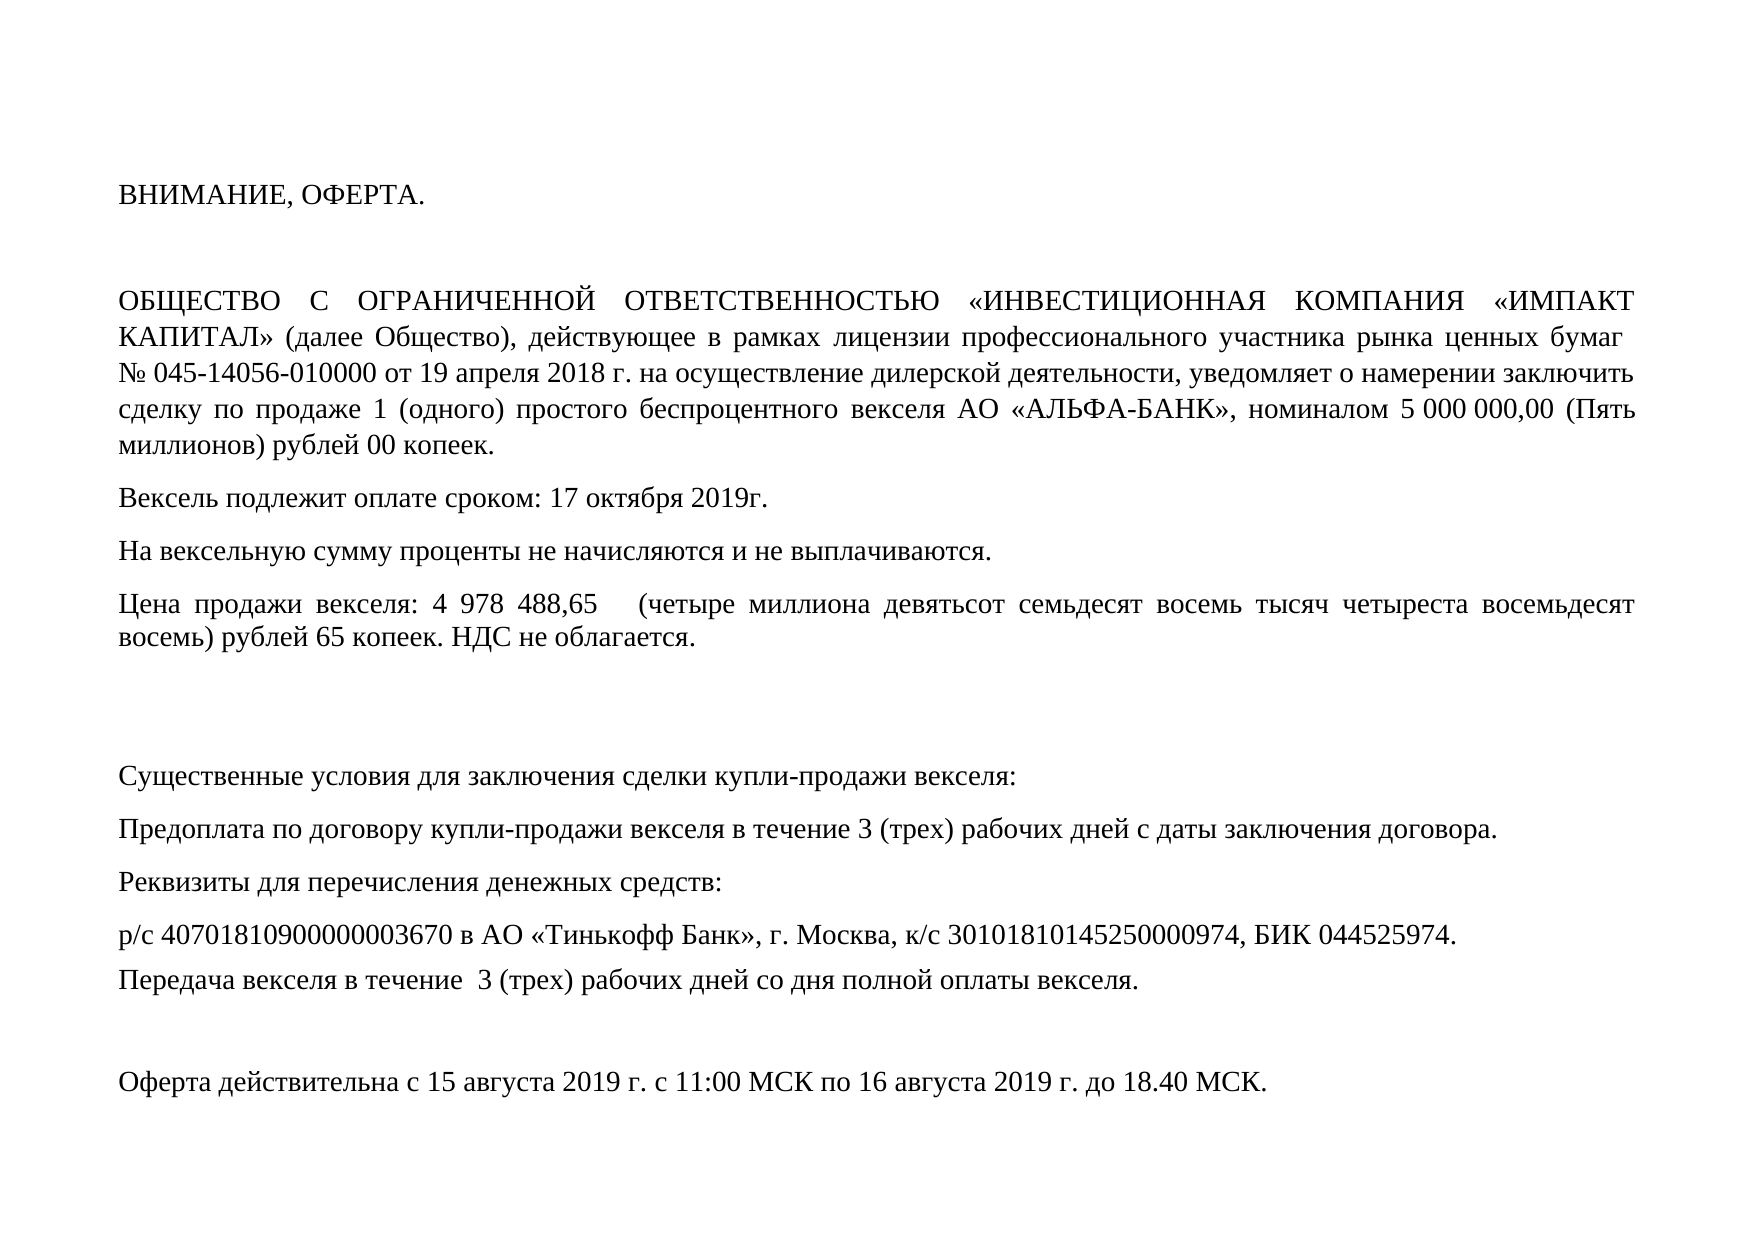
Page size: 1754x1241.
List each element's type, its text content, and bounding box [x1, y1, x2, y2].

text Реквизиты для перечисления денежных средств: [118, 864, 1636, 898]
text Передача векселя в течение 3 (трех) рабочих дней со дня полной оплаты векселя. [503, 970, 1636, 995]
text Оферта действительна c 15 августа 2019 г. с 11:00 МСК по 16 августа 2019 г. до 18.40 МСК. [118, 1064, 1636, 1098]
text На вексельную сумму проценты не начисляются и не выплачиваются. [118, 533, 1636, 567]
text ОБЩЕСТВО С ОГРАНИЧЕННОЙ ОТВЕТСТВЕННОСТЬЮ «ИНВЕСТИЦИОННАЯ КОМПАНИЯ «ИМПАКТ КАПИТАЛ» (далее Общество), действующее в рамках лицензии профессионального участника рынка ценных бумаг № 045-14056-010000 от 19 апреля 2018 г. на осуществление дилерской деятельности, уведомляет о намерении заключить сделку по продаже 1 (одного) простого беспроцентного векселя АО «АЛЬФА-БАНК», номиналом 5 000 000,00 (Пять миллионов) рублей 00 копеек. [118, 316, 1636, 461]
text ВНИМАНИЕ, ОФЕРТА. [118, 177, 1636, 211]
text Существенные условия для заключения сделки купли-продажи векселя: [118, 758, 1636, 792]
text Предоплата по договору купли-продажи векселя в течение 3 (трех) рабочих дней с даты заключения договора. [118, 811, 1636, 845]
text Цена продажи векселя: 4 978 488,65 (четыре миллиона девятьсот семьдесят восемь тысяч четыреста восемьдесят восемь) рублей 65 копеек. НДС не облагается. [118, 586, 1636, 653]
text Вексель подлежит оплате сроком: 17 октября 2019г. [118, 480, 1636, 514]
text Передача векселя в течение 3 (трех) рабочих дней со дня полной оплаты векселя. [118, 970, 506, 995]
text р/с 40701810900000003670 в АО «Тинькофф Банк», г. Москва, к/с 30101810145250000974, БИК 044525974. [118, 917, 1636, 951]
